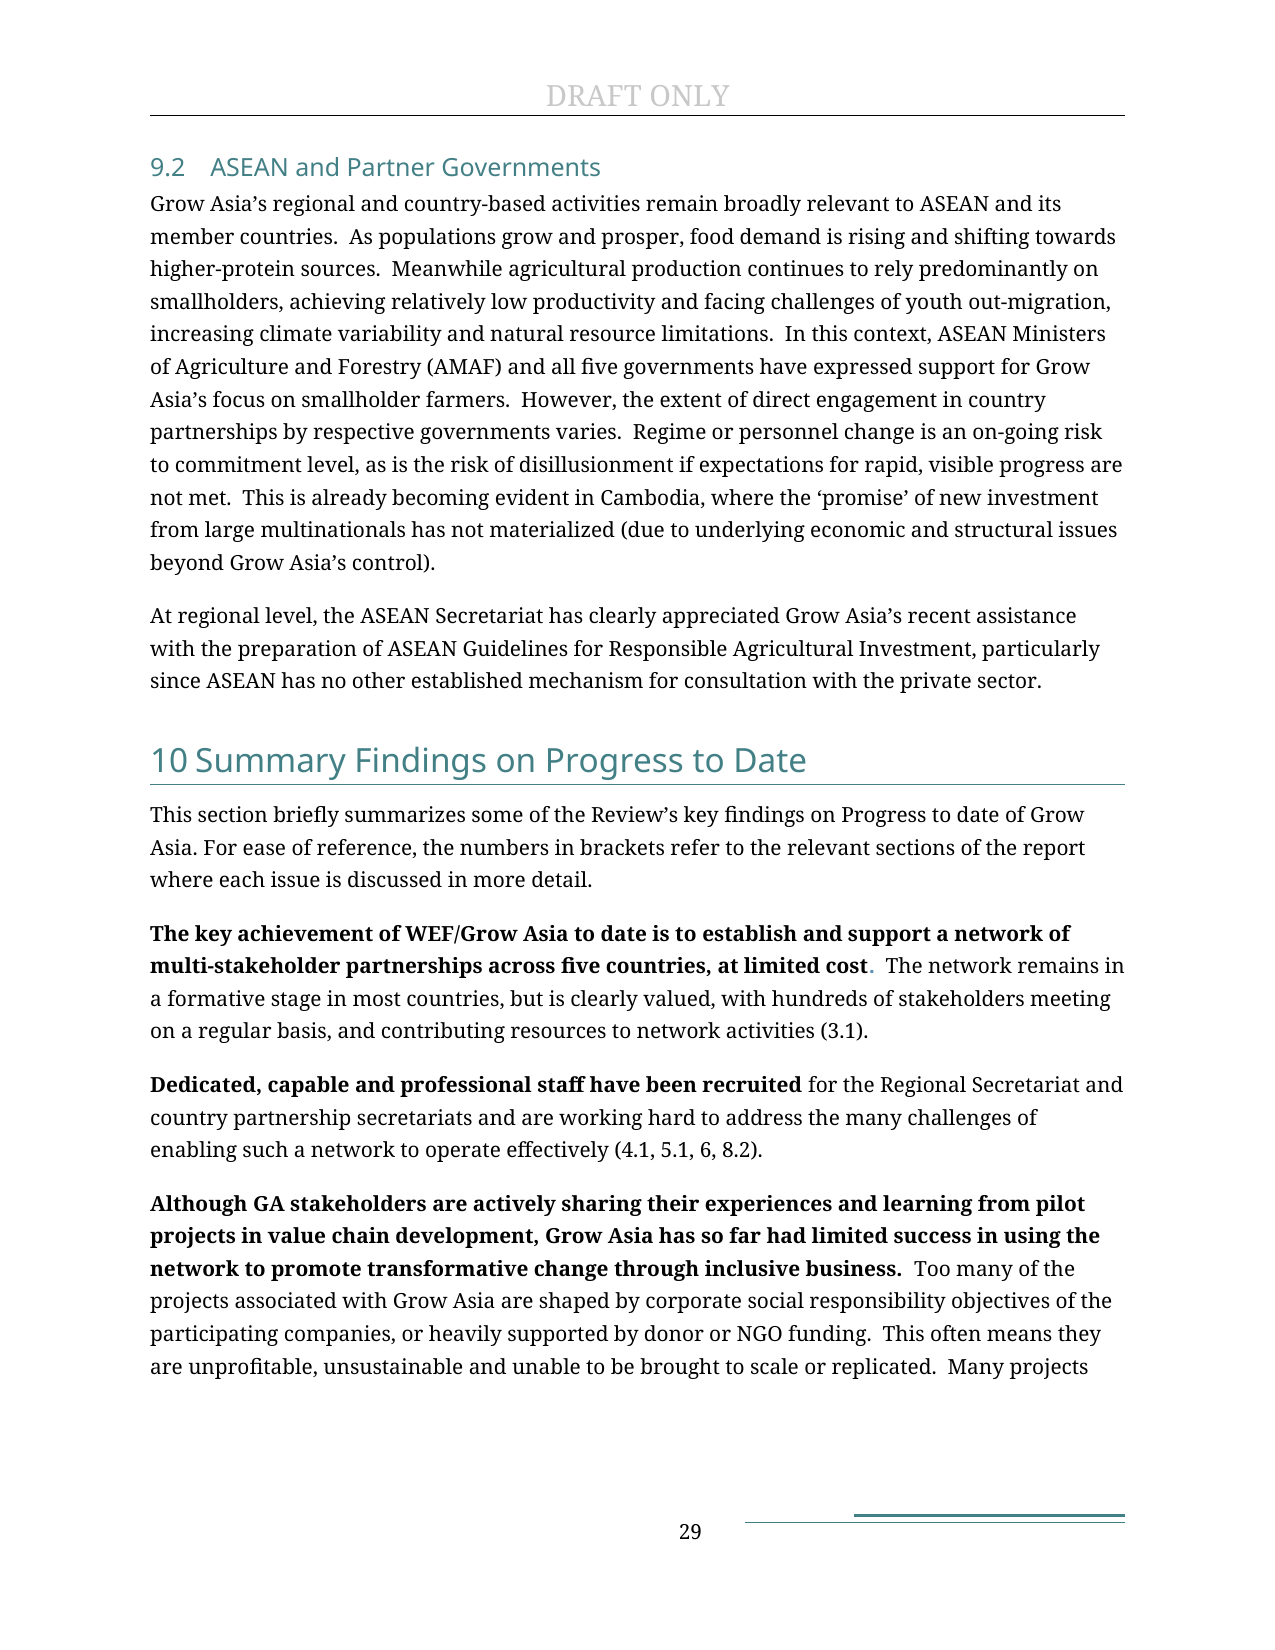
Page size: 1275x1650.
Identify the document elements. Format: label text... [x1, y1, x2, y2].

subtitle Summary Findings on Progress to Date [150, 737, 1125, 784]
text This section briefly summarizes some of the Review’s key findings on Progress to date of Grow Asia. For ease of reference, the numbers in brackets refer to the relevant sections of the report where each issue is discussed in more detail. [150, 800, 1125, 894]
text Dedicated, capable and professional staff have been recruited for the Regional Secretariat and country partnership secretariats and are working hard to address the many challenges of enabling such a network to operate effectively (4.1, 5.1, 6, 8.2). [150, 1070, 1125, 1164]
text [150, 1189, 1125, 1380]
text The key achievement of WEF/Grow Asia to date is to establish and support a network of multi-stakeholder partnerships across five countries, at limited cost. The network remains in a formative stage in most countries, but is clearly valued, with hundreds of stakeholders meeting on a regular basis, and contributing resources to network activities (3.1). [150, 919, 1125, 1045]
text At regional level, the ASEAN Secretariat has clearly appreciated Grow Asia’s recent assistance with the preparation of ASEAN Guidelines for Responsible Agricultural Investment, particularly since ASEAN has no other established mechanism for consultation with the private sector. [150, 601, 1125, 695]
text Grow Asia’s regional and country-based activities remain broadly relevant to ASEAN and its member countries. As populations grow and prosper, food demand is rising and shifting towards higher-protein sources. Meanwhile agricultural production continues to rely predominantly on smallholders, achieving relatively low productivity and facing challenges of youth out-migration, increasing climate variability and natural resource limitations. In this context, ASEAN Ministers of Agriculture and Forestry (AMAF) and all five governments have expressed support for Grow Asia’s focus on smallholder farmers. However, the extent of direct engagement in country partnerships by respective governments varies. Regime or personnel change is an on-going risk to commitment level, as is the risk of disillusionment if expectations for rapid, visible progress are not met. This is already becoming evident in Cambodia, where the ‘promise’ of new investment from large multinationals has not materialized (due to underlying economic and structural issues beyond Grow Asia’s control). [150, 189, 1125, 576]
subtitle ASEAN and Partner Governments [150, 150, 1125, 184]
